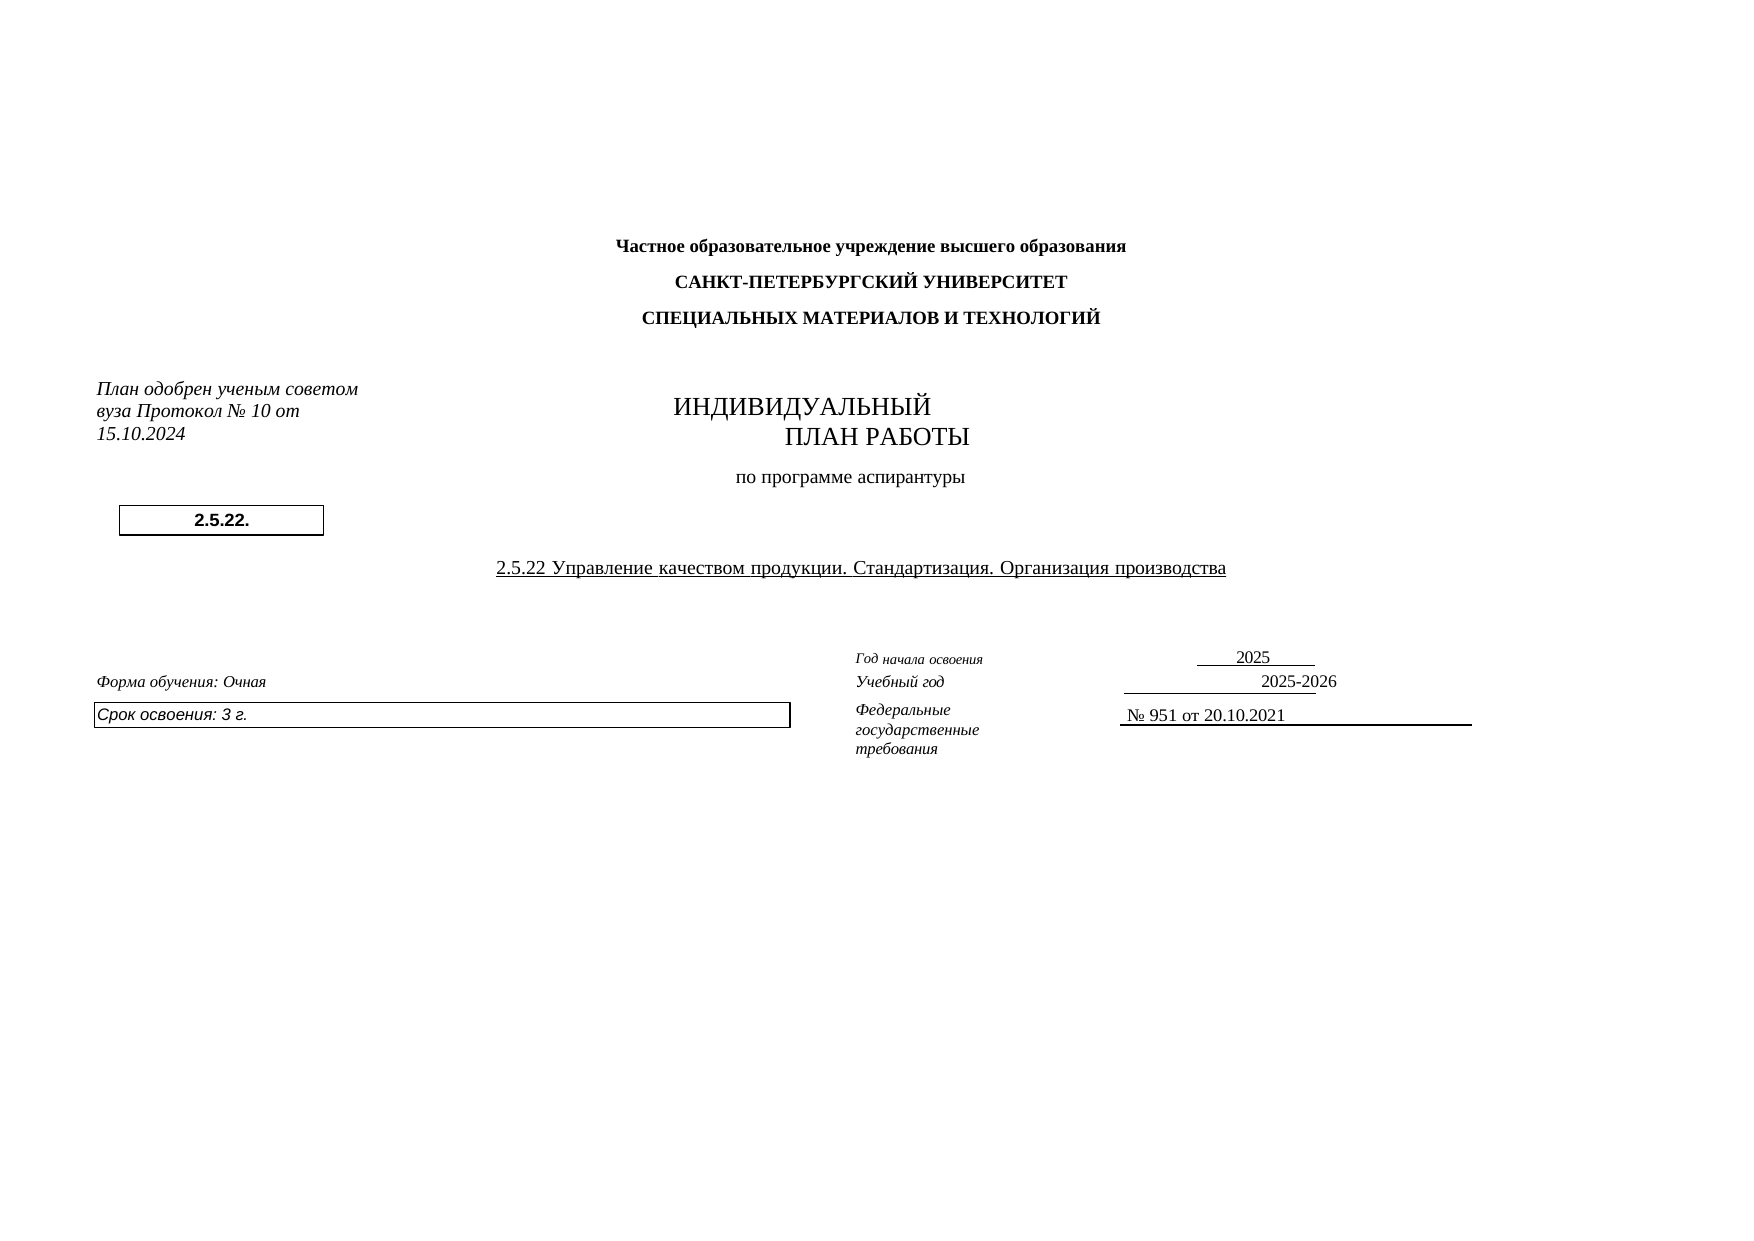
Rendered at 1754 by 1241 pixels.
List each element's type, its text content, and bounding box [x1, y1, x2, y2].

text 2.5.22 Управление качеством продукции. Стандартизация. Организация производства [496, 556, 1668, 579]
text СПЕЦИАЛЬНЫХ МАТЕРИАЛОВ И ТЕХНОЛОГИЙ [74, 307, 1668, 328]
text Форма обучения: Очная Учебный год 2025-2026 [96, 671, 1668, 691]
text Федеральные государственные трeбования [855, 700, 1033, 758]
title ИНДИВИДУАЛЬНЫЙ ПЛАН РАБОТЫ [673, 391, 991, 451]
text № 951 от 20.10.2021 [1127, 705, 1668, 725]
text Частное образовательное учреждение высшего образования [74, 235, 1668, 256]
text по программе аспирантуры [736, 465, 1668, 488]
text Год начала освоения 2025 [855, 647, 1668, 668]
text План одобрен ученым советом вуза Протокол № 10 от 15.10.2024 [96, 377, 365, 445]
text САНКТ-ПЕТЕРБУРГСКИЙ УНИВЕРСИТЕТ [74, 271, 1668, 292]
